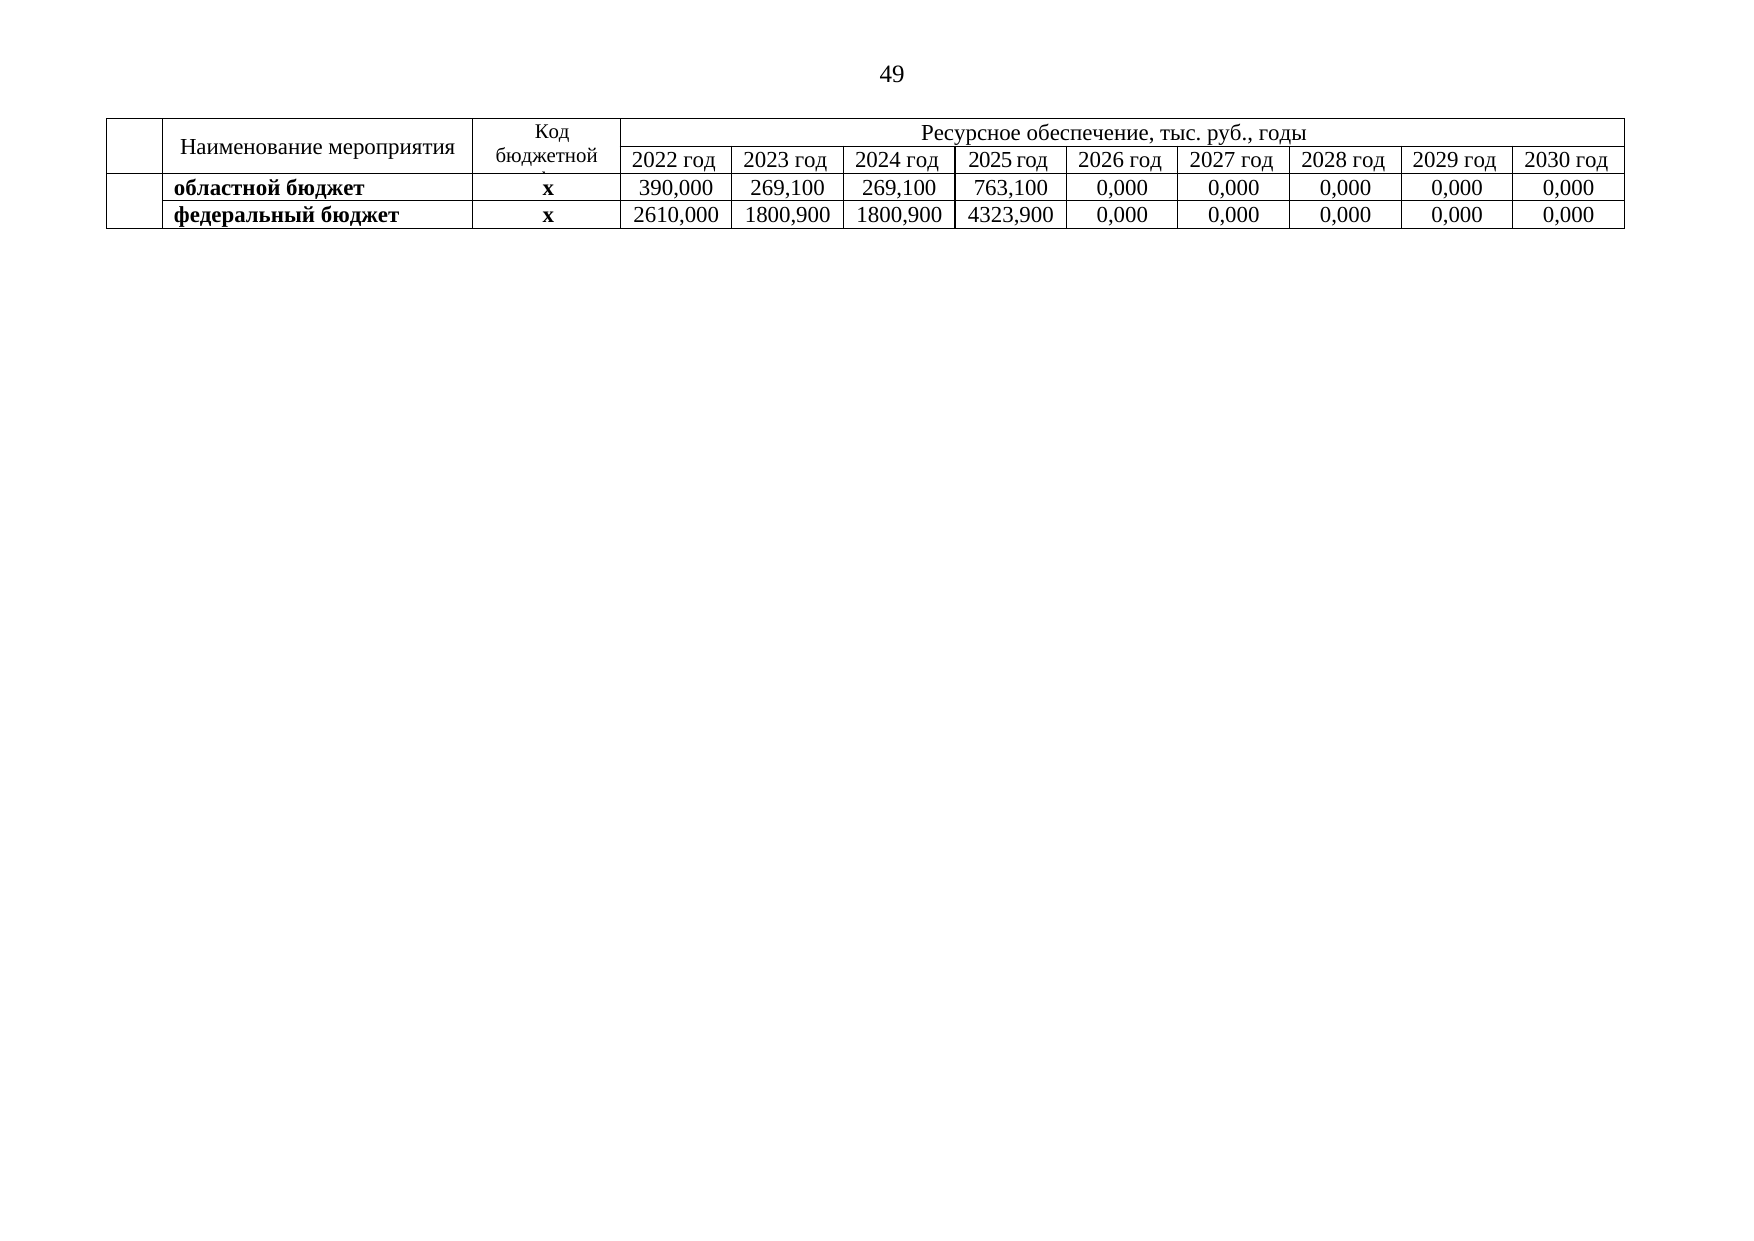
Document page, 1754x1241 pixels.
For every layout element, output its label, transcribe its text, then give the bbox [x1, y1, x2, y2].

table_cell 269,100 [732, 174, 843, 200]
table_cell 1800,900 [844, 201, 954, 228]
table_cell 2030 год [1513, 147, 1624, 173]
table_cell 2610,000 [621, 201, 731, 228]
table_cell 2023 год [732, 147, 843, 173]
table_cell 2025 год [956, 147, 1066, 173]
table_cell 0,000 [1402, 174, 1512, 200]
table_cell 2027 год [1178, 147, 1289, 173]
table_cell 2022 год [621, 147, 731, 173]
table_header Ресурсное обеспечение, тыс. руб., годы [621, 119, 1624, 146]
table_cell 269,100 [844, 174, 954, 200]
table_cell 0,000 [1513, 174, 1624, 200]
table_cell [107, 174, 162, 228]
table_cell х [473, 201, 620, 228]
table_cell 0,000 [1178, 174, 1289, 200]
table_cell 2029 год [1402, 147, 1512, 173]
table_header Наименование мероприятия [163, 119, 472, 173]
table_cell федеральный бюджет [163, 201, 472, 228]
table_cell 0,000 [1178, 201, 1289, 228]
table_cell 2028 год [1290, 147, 1401, 173]
table_header Код бюджетной классификации [473, 119, 620, 173]
table_cell 390,000 [621, 174, 731, 200]
table_cell 0,000 [1513, 201, 1624, 228]
table_cell 0,000 [1402, 201, 1512, 228]
table_cell 0,000 [1067, 201, 1177, 228]
table_cell 763,100 [956, 174, 1066, 200]
table_cell 0,000 [1290, 201, 1401, 228]
table_cell 1800,900 [732, 201, 843, 228]
table_cell 4323,900 [956, 201, 1066, 228]
table_cell х [473, 174, 620, 200]
table_cell 0,000 [1290, 174, 1401, 200]
table_cell 0,000 [1067, 174, 1177, 200]
table_cell областной бюджет [163, 174, 472, 200]
table_header [107, 119, 162, 173]
table_cell 2026 год [1067, 147, 1177, 173]
table_cell 2024 год [844, 147, 954, 173]
